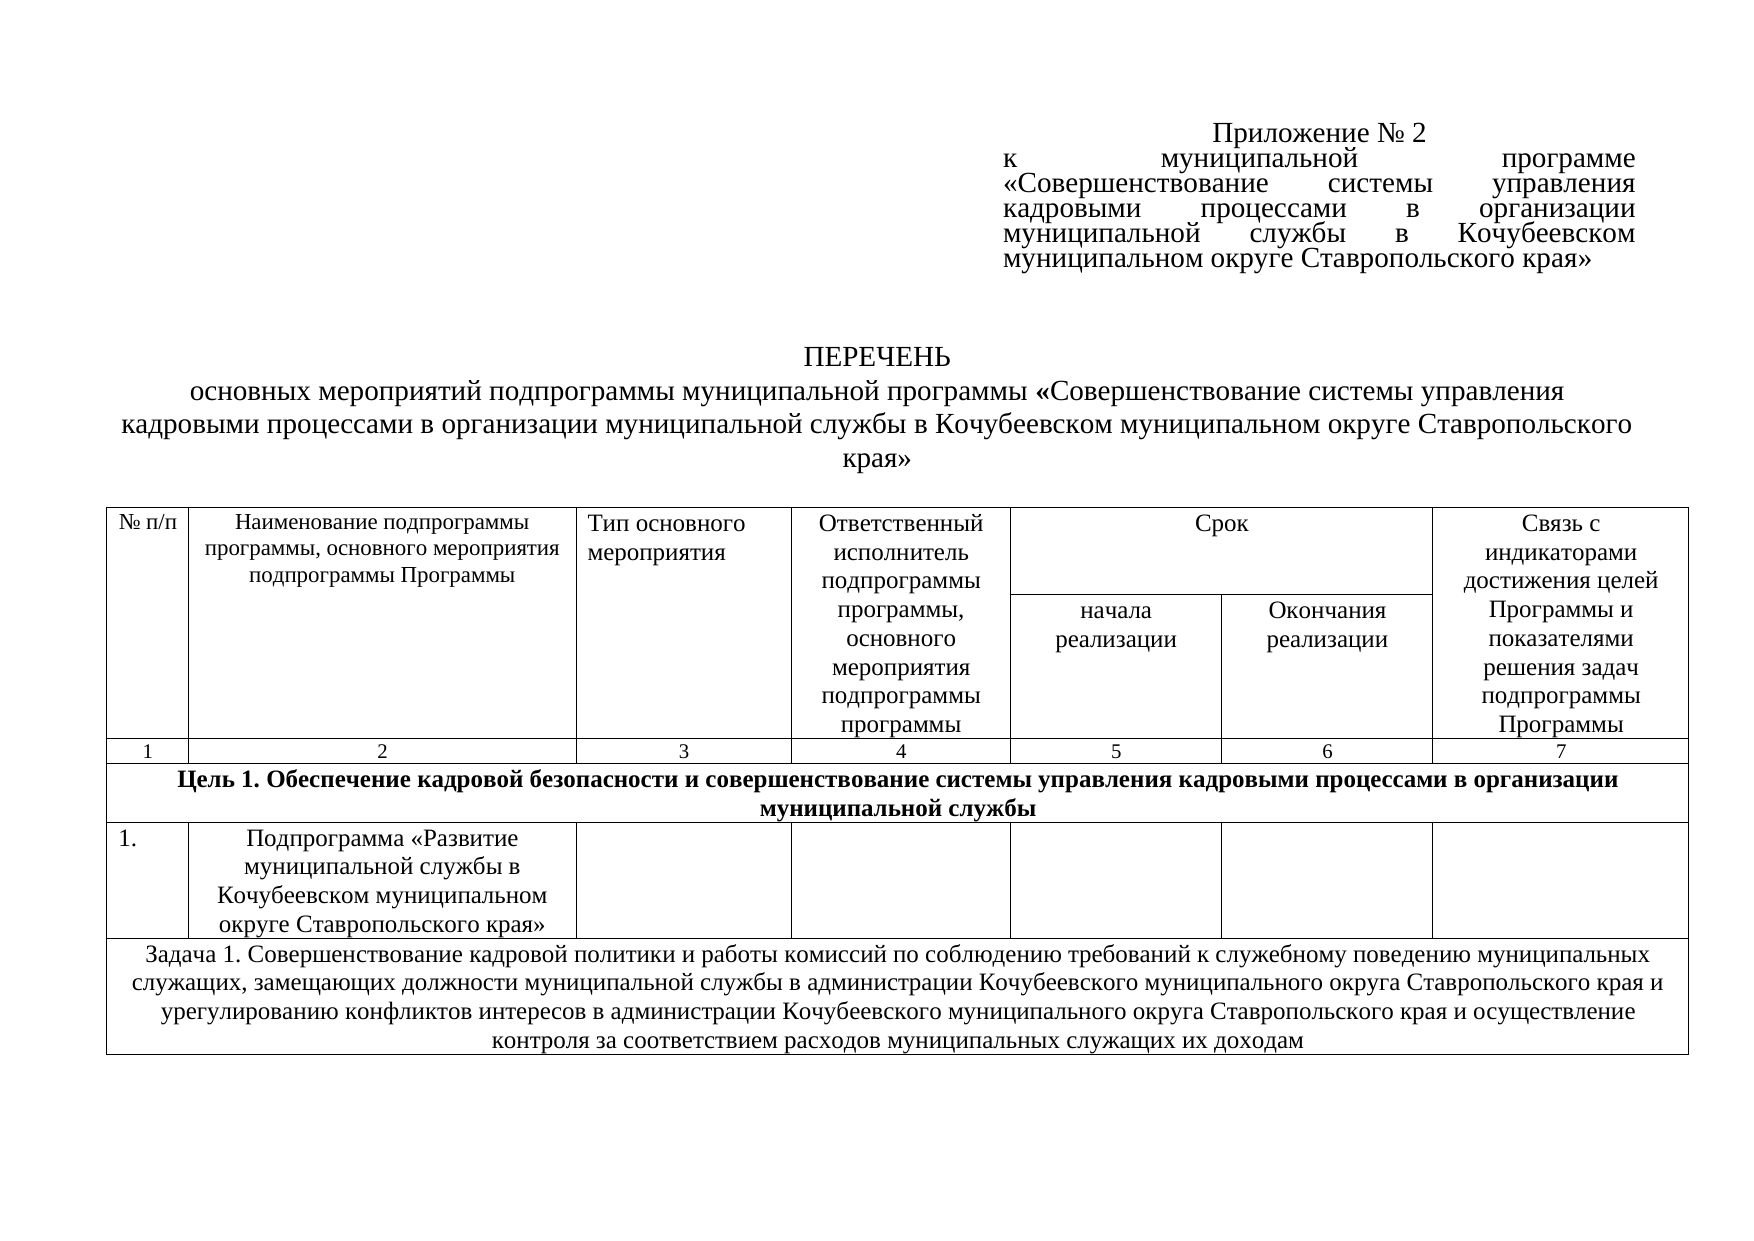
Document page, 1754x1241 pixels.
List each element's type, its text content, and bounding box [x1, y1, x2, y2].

table_header Наименование подпрограммы программы, основного мероприятия подпрограммы Программы [189, 508, 576, 738]
text к муниципальной программе «Совершенствование системы управления кадровыми процессами в организации муниципальной службы в Кочубеевском муниципальном округе Ставропольского края» [1003, 147, 1636, 272]
table_cell Задача 1. Совершенствование кадровой политики и работы комиссий по соблюдению требований к служебному поведению муниципальных служащих, замещающих должности муниципальной службы в администрации Кочубеевского муниципального округа Ставропольского края и урегулированию конфликтов интересов в администрации Кочубеевского муниципального округа Ставропольского края и осуществление контроля за соответствием расходов муниципальных служащих их доходам [107, 939, 1688, 1054]
table_cell 6 [1222, 739, 1432, 763]
table_header Тип основного мероприятия [577, 508, 791, 738]
table_header Срок [1011, 508, 1432, 594]
text основных мероприятий подпрограммы муниципальной программы «Совершенствование системы управления кадровыми процессами в организации муниципальной службы в Кочубеевском муниципальном округе Ставропольского края» [118, 373, 1636, 473]
table_cell начала реализации [1011, 595, 1221, 738]
table_cell Подпрограмма «Развитие муниципальной службы в Кочубеевском муниципальном округе Ставропольского края» [189, 823, 576, 938]
table_cell Окончания реализации [1222, 595, 1432, 738]
table_cell 7 [1433, 739, 1688, 763]
table_header Связь с индикаторами достижения целей Программы и показателями решения задач подпрограммы Программы [1433, 508, 1688, 738]
table_cell Цель 1. Обеспечение кадровой безопасности и совершенствование системы управления кадровыми процессами в организации муниципальной службы [107, 764, 1688, 822]
table_cell [1222, 823, 1432, 938]
table_cell 3 [577, 739, 791, 763]
table_cell [1011, 823, 1221, 938]
text ПЕРЕЧЕНЬ [118, 339, 1636, 373]
table_cell [577, 823, 791, 938]
table_cell [792, 823, 1010, 938]
table_header Ответственный исполнитель подпрограммы программы, основного мероприятия подпрограммы программы [792, 508, 1010, 738]
table_header № п/п [107, 508, 188, 738]
table_cell 1. [107, 823, 188, 938]
text Приложение № 2 [1003, 122, 1636, 147]
table_cell [1433, 823, 1688, 938]
table_cell 5 [1011, 739, 1221, 763]
table_cell 4 [792, 739, 1010, 763]
table_cell 1 [107, 739, 188, 763]
table_cell 2 [189, 739, 576, 763]
